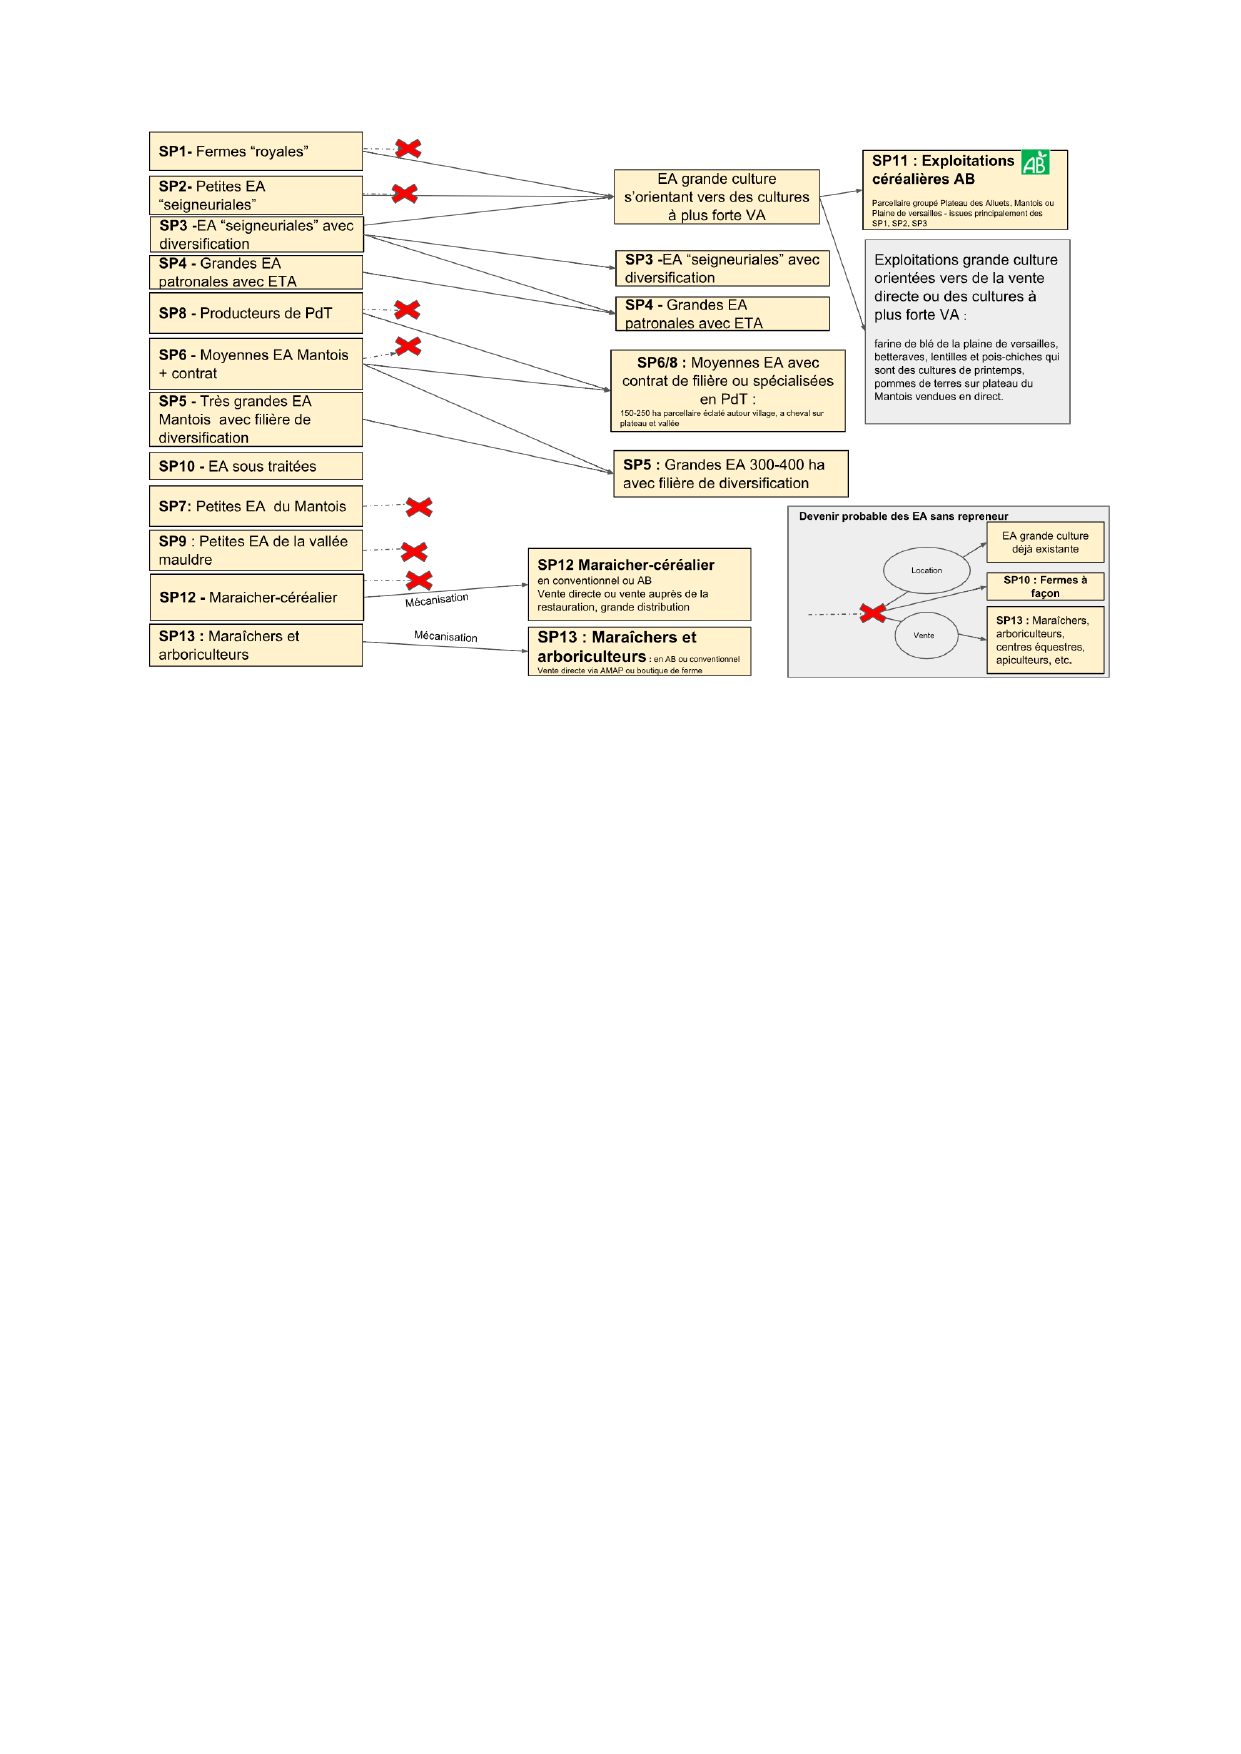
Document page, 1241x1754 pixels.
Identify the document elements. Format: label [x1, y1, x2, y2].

picture [141, 130, 1111, 678]
